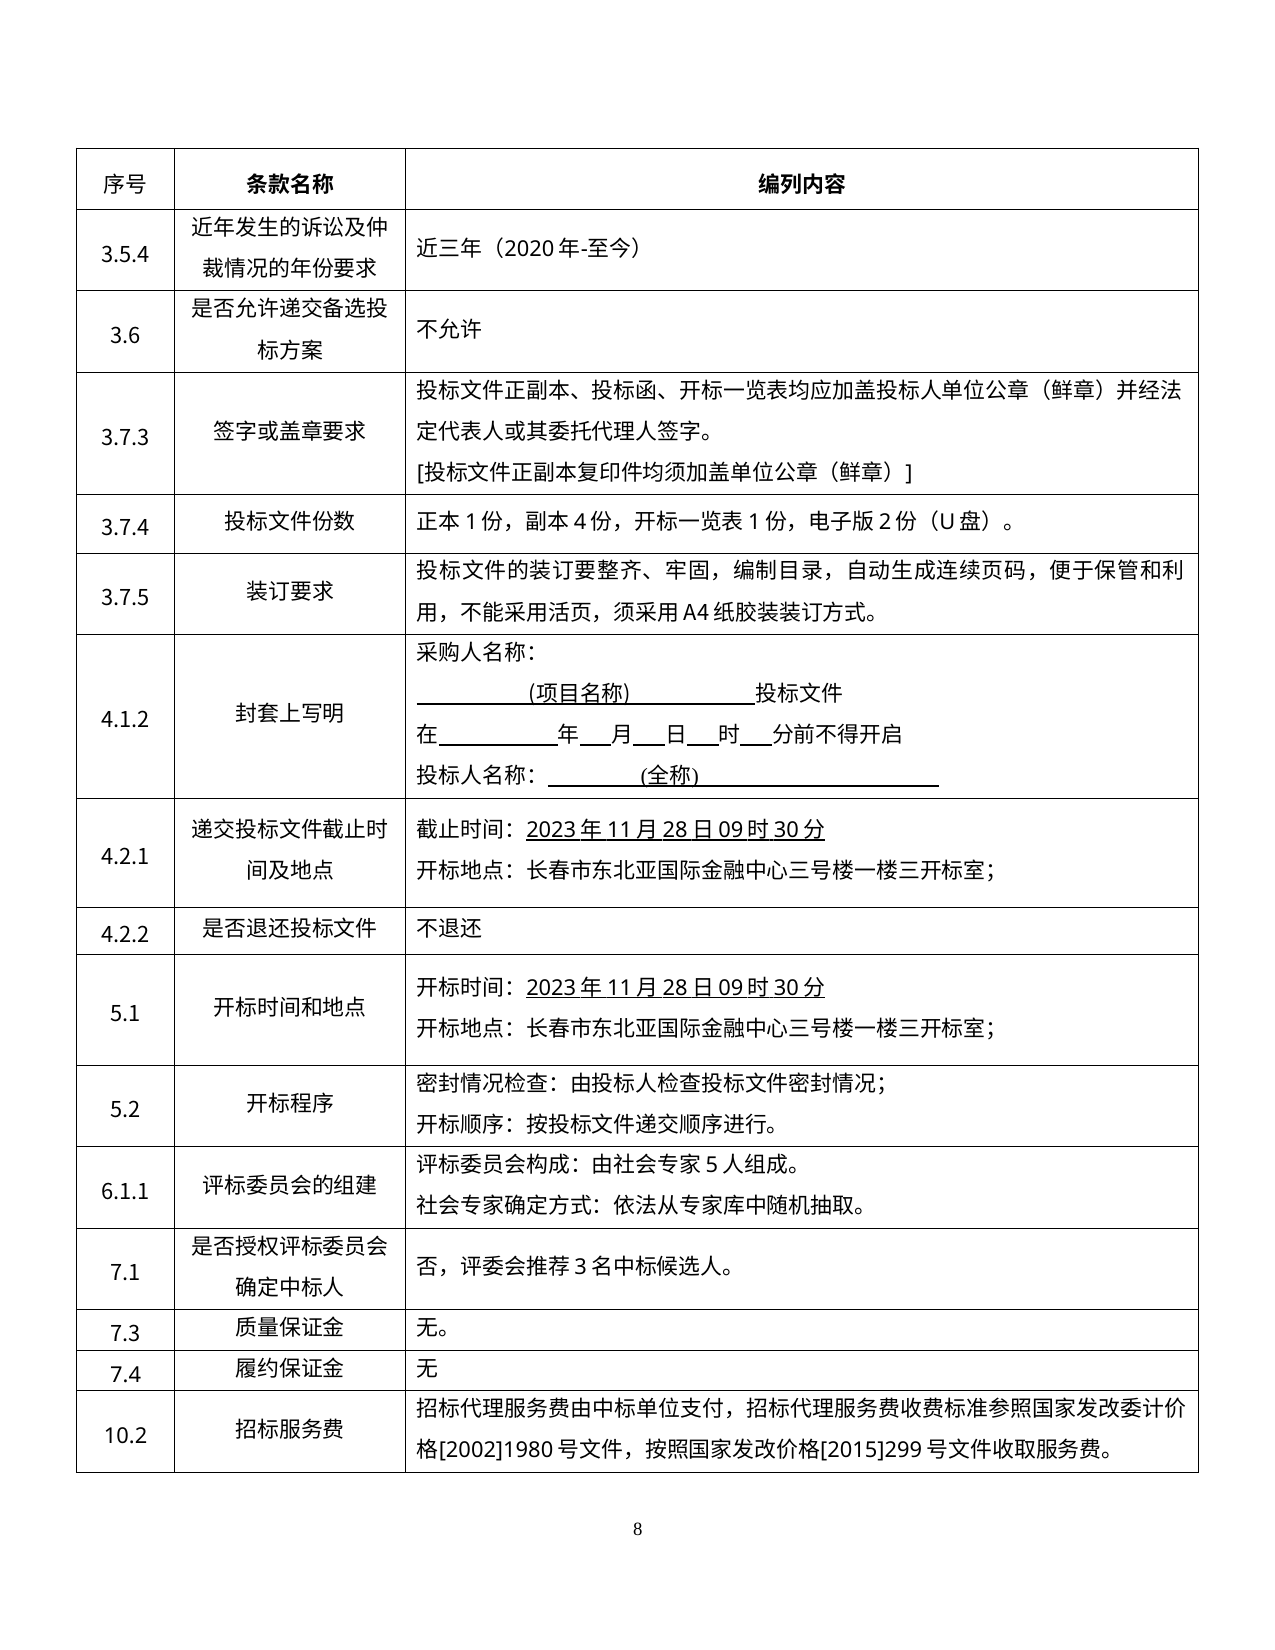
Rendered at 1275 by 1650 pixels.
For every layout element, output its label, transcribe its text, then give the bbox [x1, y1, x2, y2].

table_cell 3.7.5 [77, 554, 174, 634]
table_cell 封套上写明 [175, 635, 405, 797]
table_cell 质量保证金 [175, 1310, 405, 1350]
table_cell 近年发生的诉讼及仲裁情况的年份要求 [175, 210, 405, 290]
table_cell 是否退还投标文件 [175, 908, 405, 953]
table_cell 评标委员会构成：由社会专家5人组成。 社会专家确定方式：依法从专家库中随机抽取。 [406, 1147, 1198, 1228]
table_cell 否，评委会推荐3名中标候选人。 [406, 1229, 1198, 1309]
table_cell 5.1 [77, 955, 174, 1065]
table_cell 招标服务费 [175, 1391, 405, 1472]
table_cell 无。 [406, 1310, 1198, 1350]
table_cell 4.2.1 [77, 799, 174, 907]
table_cell 5.2 [77, 1066, 174, 1146]
table_header 条款名称 [175, 149, 405, 209]
table_cell 截止时间：2023年11月28日09时30分 开标地点：长春市东北亚国际金融中心三号楼一楼三开标室； [406, 799, 1198, 907]
table_cell 是否允许递交备选投标方案 [175, 291, 405, 372]
table_cell 递交投标文件截止时间及地点 [175, 799, 405, 907]
table_cell 是否授权评标委员会确定中标人 [175, 1229, 405, 1309]
table_cell 装订要求 [175, 554, 405, 634]
table_header 序号 [77, 149, 174, 209]
table_cell 3.5.4 [77, 210, 174, 290]
table_cell 6.1.1 [77, 1147, 174, 1228]
table_cell 投标文件正副本、投标函、开标一览表均应加盖投标人单位公章（鲜章）并经法定代表人或其委托代理人签字。 [投标文件正副本复印件均须加盖单位公章（鲜章）] [406, 373, 1198, 494]
table_cell 3.6 [77, 291, 174, 372]
table_cell 不退还 [406, 908, 1198, 953]
table_cell 7.3 [77, 1310, 174, 1350]
table_cell 7.1 [77, 1229, 174, 1309]
table_cell 近三年（2020年-至今） [406, 210, 1198, 290]
table_cell 签字或盖章要求 [175, 373, 405, 494]
table_cell 无 [406, 1351, 1198, 1390]
table_cell 3.7.3 [77, 373, 174, 494]
table_header 编列内容 [406, 149, 1198, 209]
table_cell 4.2.2 [77, 908, 174, 953]
table_cell 10.2 [77, 1391, 174, 1472]
table_cell 开标时间和地点 [175, 955, 405, 1065]
table_cell 4.1.2 [77, 635, 174, 797]
table_cell 评标委员会的组建 [175, 1147, 405, 1228]
table_cell 密封情况检查：由投标人检查投标文件密封情况； 开标顺序：按投标文件递交顺序进行。 [406, 1066, 1198, 1146]
table_cell 开标时间：2023年11月28日09时30分 开标地点：长春市东北亚国际金融中心三号楼一楼三开标室； [406, 955, 1198, 1065]
table_cell 开标程序 [175, 1066, 405, 1146]
table_cell 投标文件份数 [175, 495, 405, 552]
table_cell 7.4 [77, 1351, 174, 1390]
table_cell 招标代理服务费由中标单位支付，招标代理服务费收费标准参照国家发改委计价格[2002]1980号文件，按照国家发改价格[2015]299号文件收取服务费。 [406, 1391, 1198, 1472]
table_cell 履约保证金 [175, 1351, 405, 1390]
table_cell 3.7.4 [77, 495, 174, 552]
table_cell 采购人名称： (项目名称) 投标文件 在 年 月 日 时 分前不得开启 投标人名称： (全称) [406, 635, 1198, 797]
table_cell 不允许 [406, 291, 1198, 372]
table_cell 正本1份，副本4份，开标一览表1份，电子版2份（U盘）。 [406, 495, 1198, 552]
table_cell 投标文件的装订要整齐、牢固，编制目录，自动生成连续页码，便于保管和利用，不能采用活页，须采用A4纸胶装装订方式。 [406, 554, 1198, 634]
